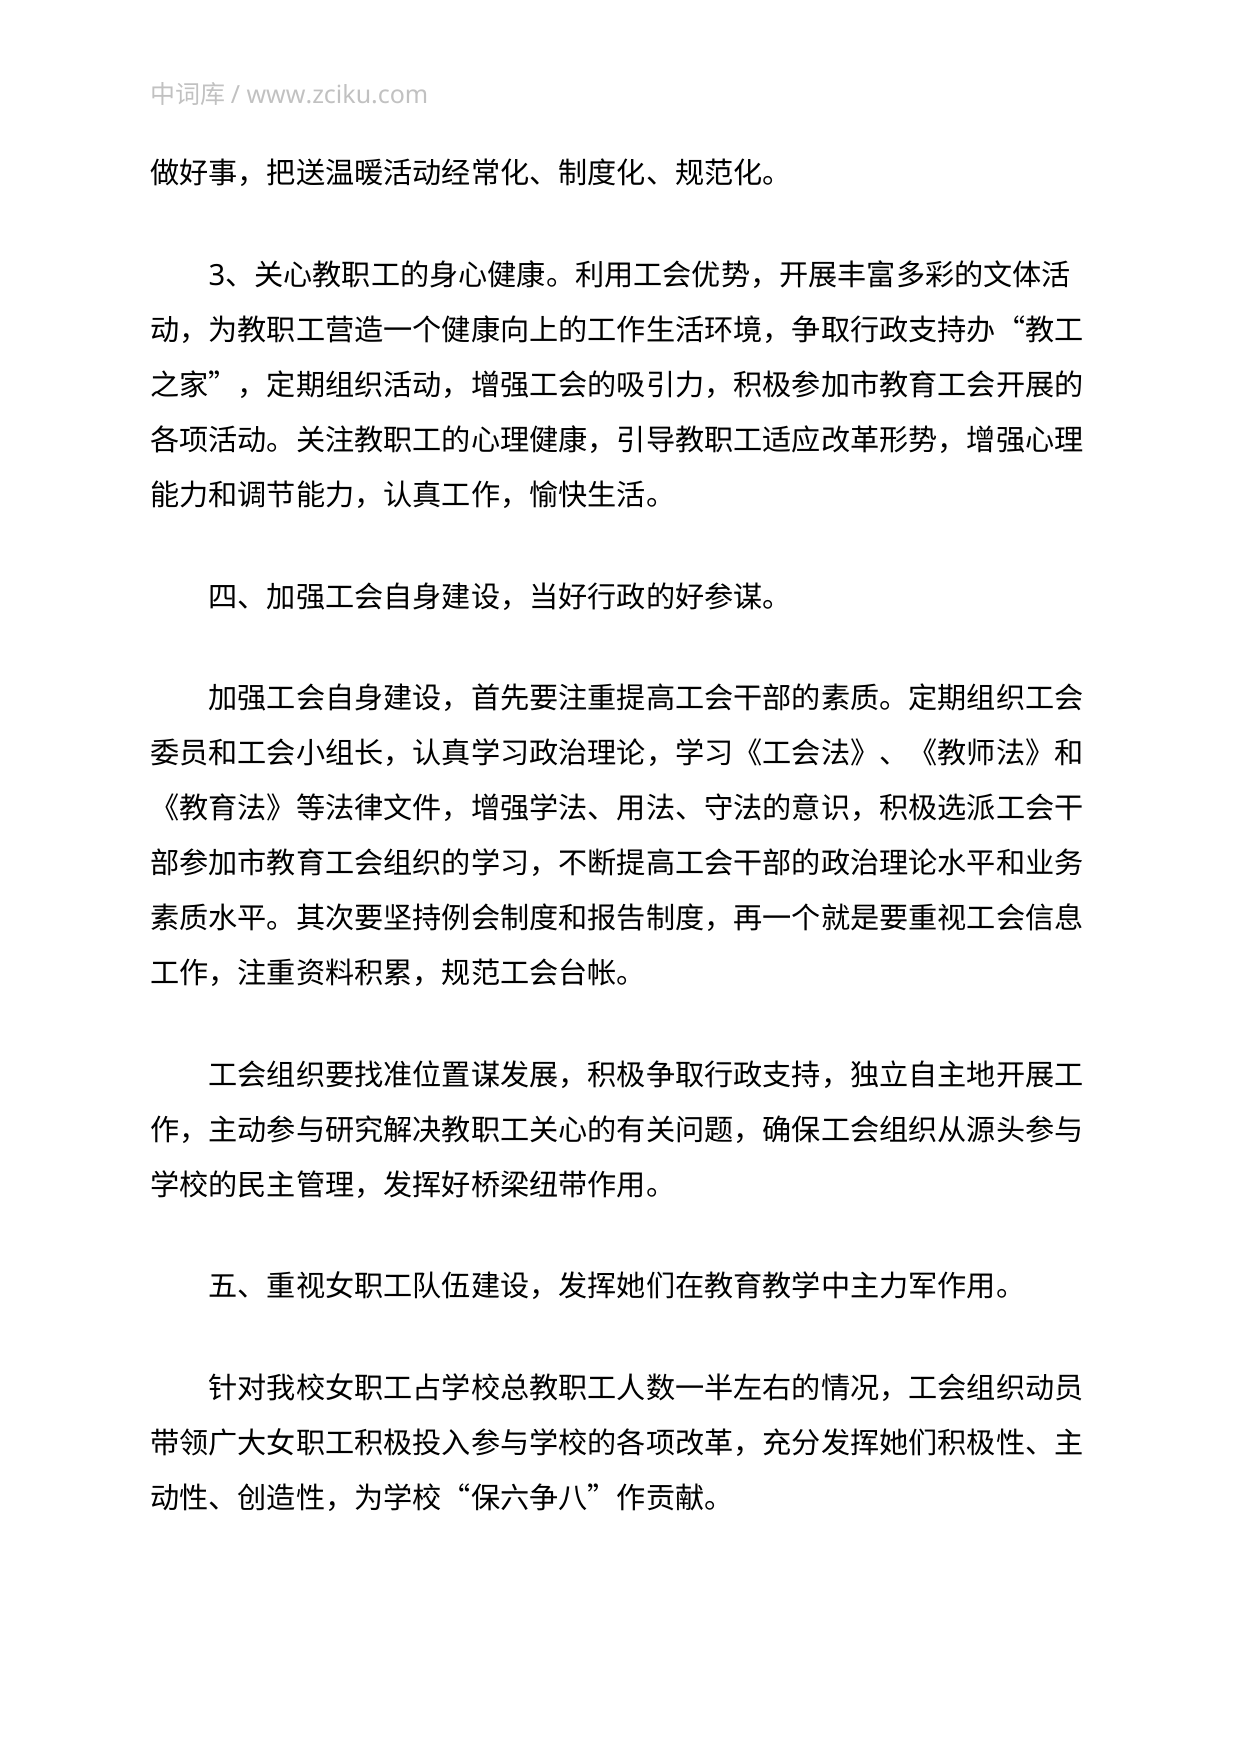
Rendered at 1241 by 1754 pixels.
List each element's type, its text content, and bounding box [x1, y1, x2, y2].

text 针对我校女职工占学校总教职工人数一半左右的情况，工会组织动员带领广大女职工积极投入参与学校的各项改革，充分发挥她们积极性、主动性、创造性，为学校“保六争八”作贡献。 [150, 1364, 1090, 1517]
text 3、关心教职工的身心健康。利用工会优势，开展丰富多彩的文体活动，为教职工营造一个健康向上的工作生活环境，争取行政支持办“教工之家”，定期组织活动，增强工会的吸引力，积极参加市教育工会开展的各项活动。关注教职工的心理健康，引导教职工适应改革形势，增强心理能力和调节能力，认真工作，愉快生活。 [150, 252, 1090, 514]
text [150, 150, 1090, 192]
text 加强工会自身建设，首先要注重提高工会干部的素质。定期组织工会委员和工会小组长，认真学习政治理论，学习《工会法》、《教师法》和《教育法》等法律文件，增强学法、用法、守法的意识，积极选派工会干部参加市教育工会组织的学习，不断提高工会干部的政治理论水平和业务素质水平。其次要坚持例会制度和报告制度，再一个就是要重视工会信息工作，注重资料积累，规范工会台帐。 [150, 675, 1090, 992]
text 四、加强工会自身建设，当好行政的好参谋。 [150, 573, 1090, 616]
text 五、重视女职工队伍建设，发挥她们在教育教学中主力军作用。 [150, 1263, 1090, 1305]
text 工会组织要找准位置谋发展，积极争取行政支持，独立自主地开展工作，主动参与研究解决教职工关心的有关问题，确保工会组织从源头参与学校的民主管理，发挥好桥梁纽带作用。 [150, 1051, 1090, 1203]
